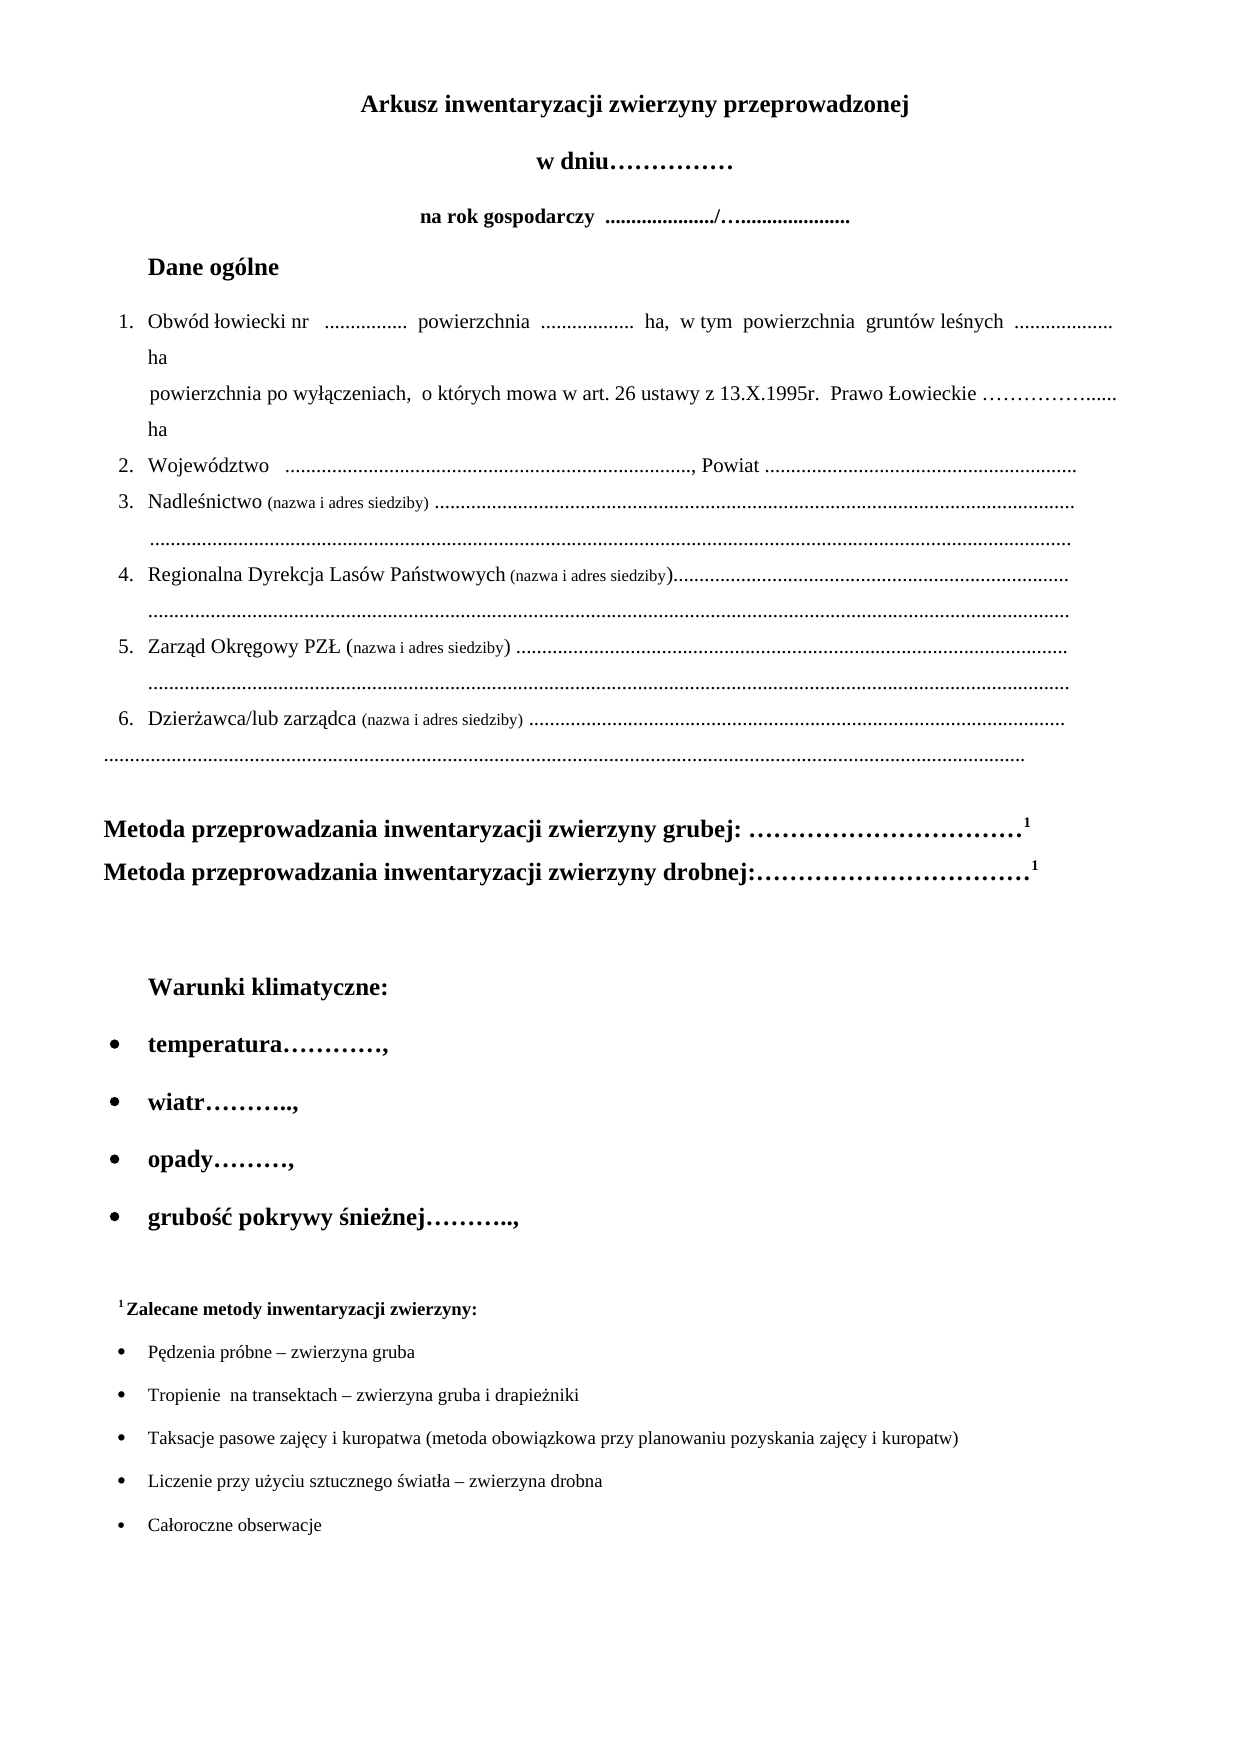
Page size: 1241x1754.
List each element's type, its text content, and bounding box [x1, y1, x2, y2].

list grubość pokrywy śnieżnej……….., [110, 1202, 1122, 1231]
list wiatr……….., [110, 1087, 1122, 1116]
list Tropienie na transektach – zwierzyna gruba i drapieżniki [118, 1384, 1122, 1406]
text ................................................................................................................................................................................. [148, 598, 1122, 622]
text Arkusz inwentaryzacji zwierzyny przeprowadzonej [148, 89, 1122, 117]
text Metoda przeprowadzania inwentaryzacji zwierzyny grubej: ……………………………1 [103, 814, 1122, 843]
list Nadleśnictwo (nazwa i adres siedziby) ........................................................................................................................... [118, 489, 1122, 513]
text w dniu…………… [148, 146, 1122, 175]
list Województwo .............................................................................., Powiat ............................................................ [118, 453, 1122, 477]
list Całoroczne obserwacje [118, 1513, 1122, 1535]
text Dane ogólne [148, 252, 1122, 281]
text ................................................................................................................................................................................. [118, 526, 1122, 549]
list Dzierżawca/lub zarządca (nazwa i adres siedziby) ....................................................................................................... [118, 706, 1122, 730]
text ................................................................................................................................................................................. [148, 670, 1122, 694]
text powierzchnia po wyłączeniach, o których mowa w art. 26 ustawy z 13.X.1995r. Prawo Łowieckie ……………...... ha [118, 381, 1122, 441]
list temperatura…………, [110, 1029, 1122, 1058]
list Zarząd Okręgowy PZŁ (nazwa i adres siedziby) .......................................................................................................... [118, 634, 1122, 658]
list Pędzenia próbne – zwierzyna gruba [118, 1341, 1122, 1362]
text Warunki klimatyczne: [148, 972, 1122, 1001]
list Regionalna Dyrekcja Lasów Państwowych (nazwa i adres siedziby)............................................................................ [118, 562, 1122, 586]
text na rok gospodarczy ...................../…..................... [148, 204, 1122, 228]
text 1 Zalecane metody inwentaryzacji zwierzyny: [118, 1298, 1122, 1319]
list Liczenie przy użyciu sztucznego światła – zwierzyna drobna [118, 1470, 1122, 1492]
text ................................................................................................................................................................................. [103, 742, 1122, 766]
list Taksacje pasowe zajęcy i kuropatwa (metoda obowiązkowa przy planowaniu pozyskania zajęcy i kuropatw) [118, 1427, 1122, 1449]
list opady………, [110, 1144, 1122, 1173]
list Obwód łowiecki nr ................ powierzchnia .................. ha, w tym powierzchnia gruntów leśnych ................... ha [118, 309, 1122, 369]
text Metoda przeprowadzania inwentaryzacji zwierzyny drobnej:……………………………1 [103, 857, 1122, 886]
